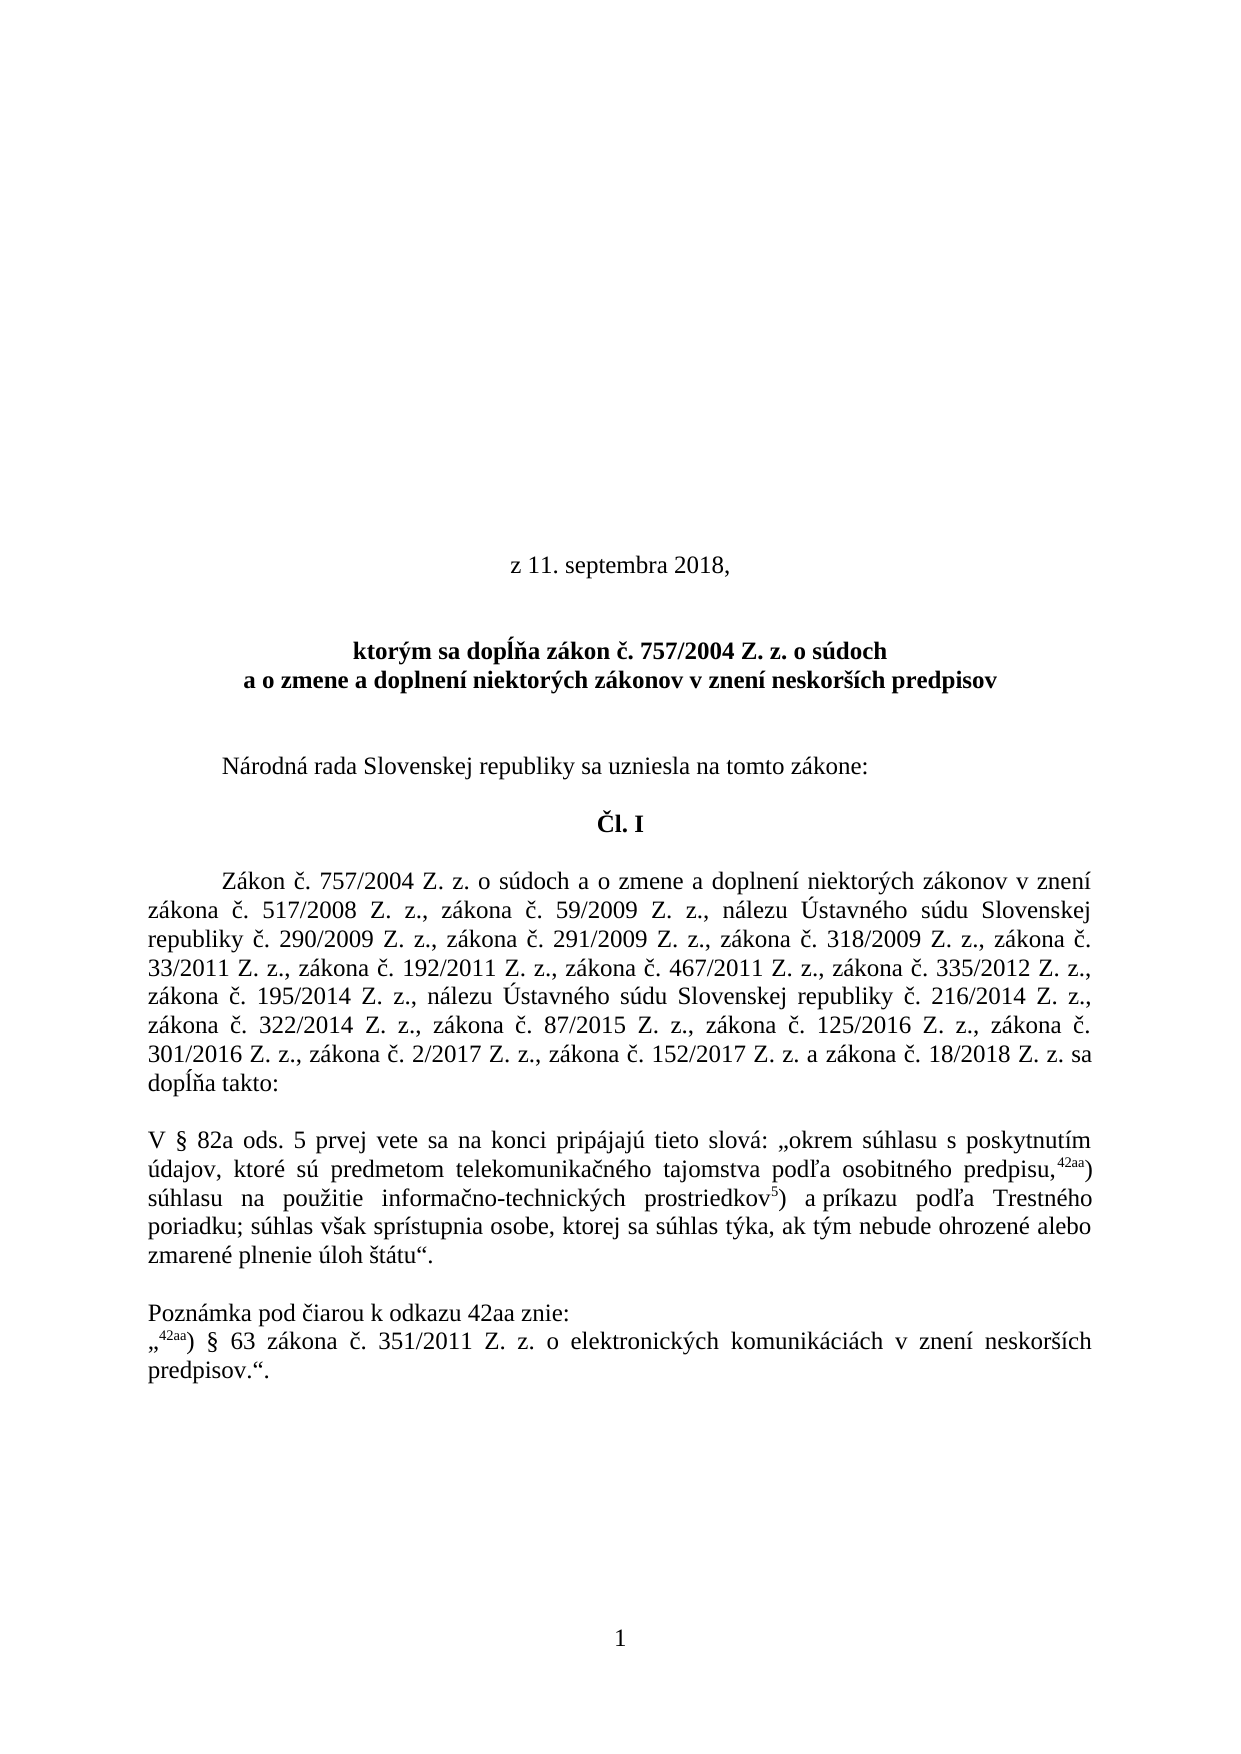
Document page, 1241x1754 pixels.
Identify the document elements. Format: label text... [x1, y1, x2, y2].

text a o zmene a doplnení niektorých zákonov v znení neskorších predpisov [148, 665, 1092, 694]
text „42aa) § 63 zákona č. 351/2011 Z. z. o elektronických komunikáciách v znení neskorších predpisov.“. [148, 1326, 1092, 1384]
text V § 82a ods. 5 prvej vete sa na konci pripájajú tieto slová: „okrem súhlasu s poskytnutím údajov, ktoré sú predmetom telekomunikačného tajomstva podľa osobitného predpisu,42aa) súhlasu na použitie informačno-technických prostriedkov5) a príkazu podľa Trestného poriadku; súhlas však sprístupnia osobe, ktorej sa súhlas týka, ak tým nebude ohrozené alebo zmarené plnenie úloh štátu“. [148, 1125, 1092, 1269]
text ktorým sa dopĺňa zákon č. 757/2004 Z. z. o súdoch [148, 636, 1092, 665]
text Zákon č. 757/2004 Z. z. o súdoch a o zmene a doplnení niektorých zákonov v znení zákona č. 517/2008 Z. z., zákona č. 59/2009 Z. z., nálezu Ústavného súdu Slovenskej republiky č. 290/2009 Z. z., zákona č. 291/2009 Z. z., zákona č. 318/2009 Z. z., zákona č. 33/2011 Z. z., zákona č. 192/2011 Z. z., zákona č. 467/2011 Z. z., zákona č. 335/2012 Z. z., zákona č. 195/2014 Z. z., nálezu Ústavného súdu Slovenskej republiky č. 216/2014 Z. z., zákona č. 322/2014 Z. z., zákona č. 87/2015 Z. z., zákona č. 125/2016 Z. z., zákona č. 301/2016 Z. z., zákona č. 2/2017 Z. z., zákona č. 152/2017 Z. z. a zákona č. 18/2018 Z. z. sa dopĺňa takto: [148, 866, 1092, 1096]
text Čl. I [148, 809, 1092, 838]
text Národná rada Slovenskej republiky sa uzniesla na tomto zákone: [148, 751, 1092, 780]
text z 11. septembra 2018, [148, 550, 1092, 579]
text Poznámka pod čiarou k odkazu 42aa znie: [148, 1298, 1092, 1326]
